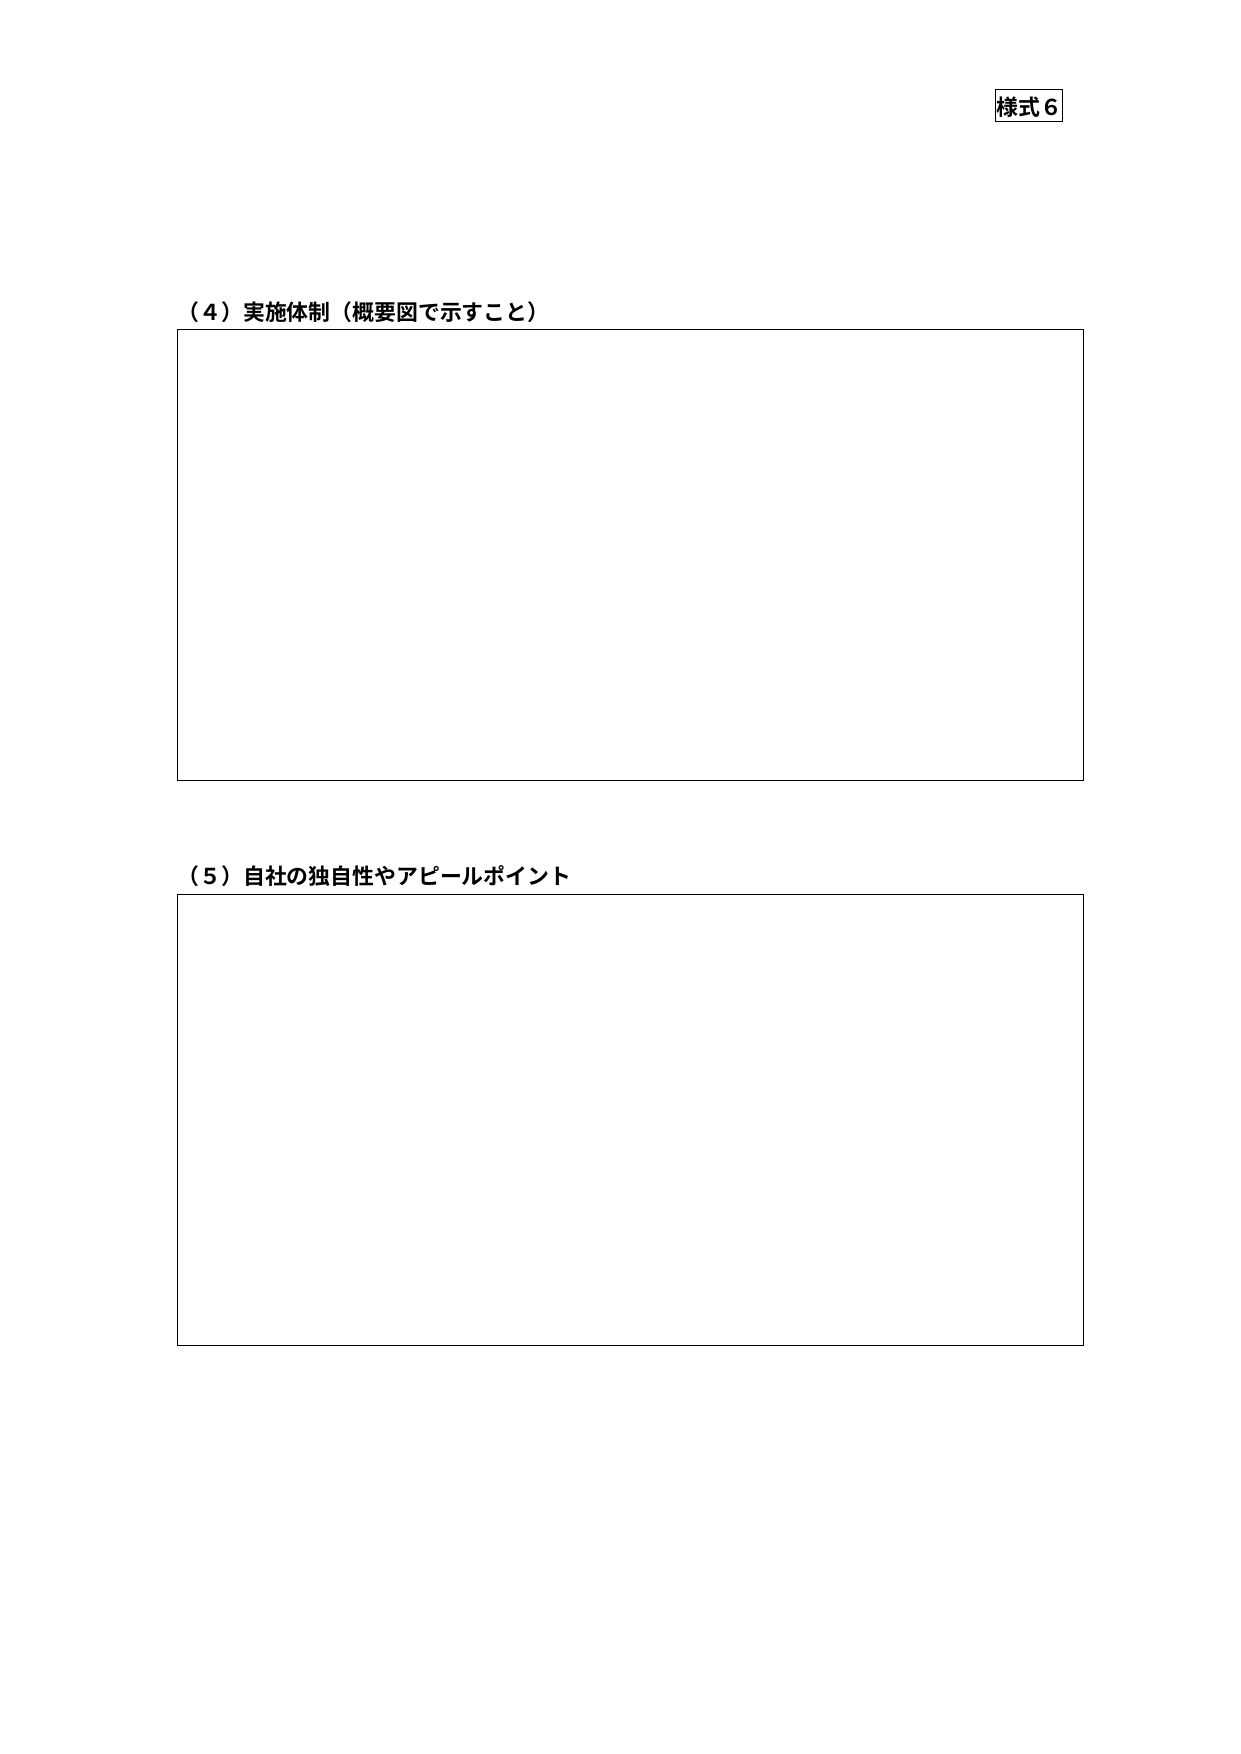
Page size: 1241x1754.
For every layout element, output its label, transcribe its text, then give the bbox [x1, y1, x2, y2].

table_header [178, 895, 1083, 1345]
text （５）自社の独自性やアピールポイント [177, 856, 1063, 894]
text （４）実施体制（概要図で示すこと） [177, 292, 1063, 329]
table_header [178, 330, 1083, 780]
